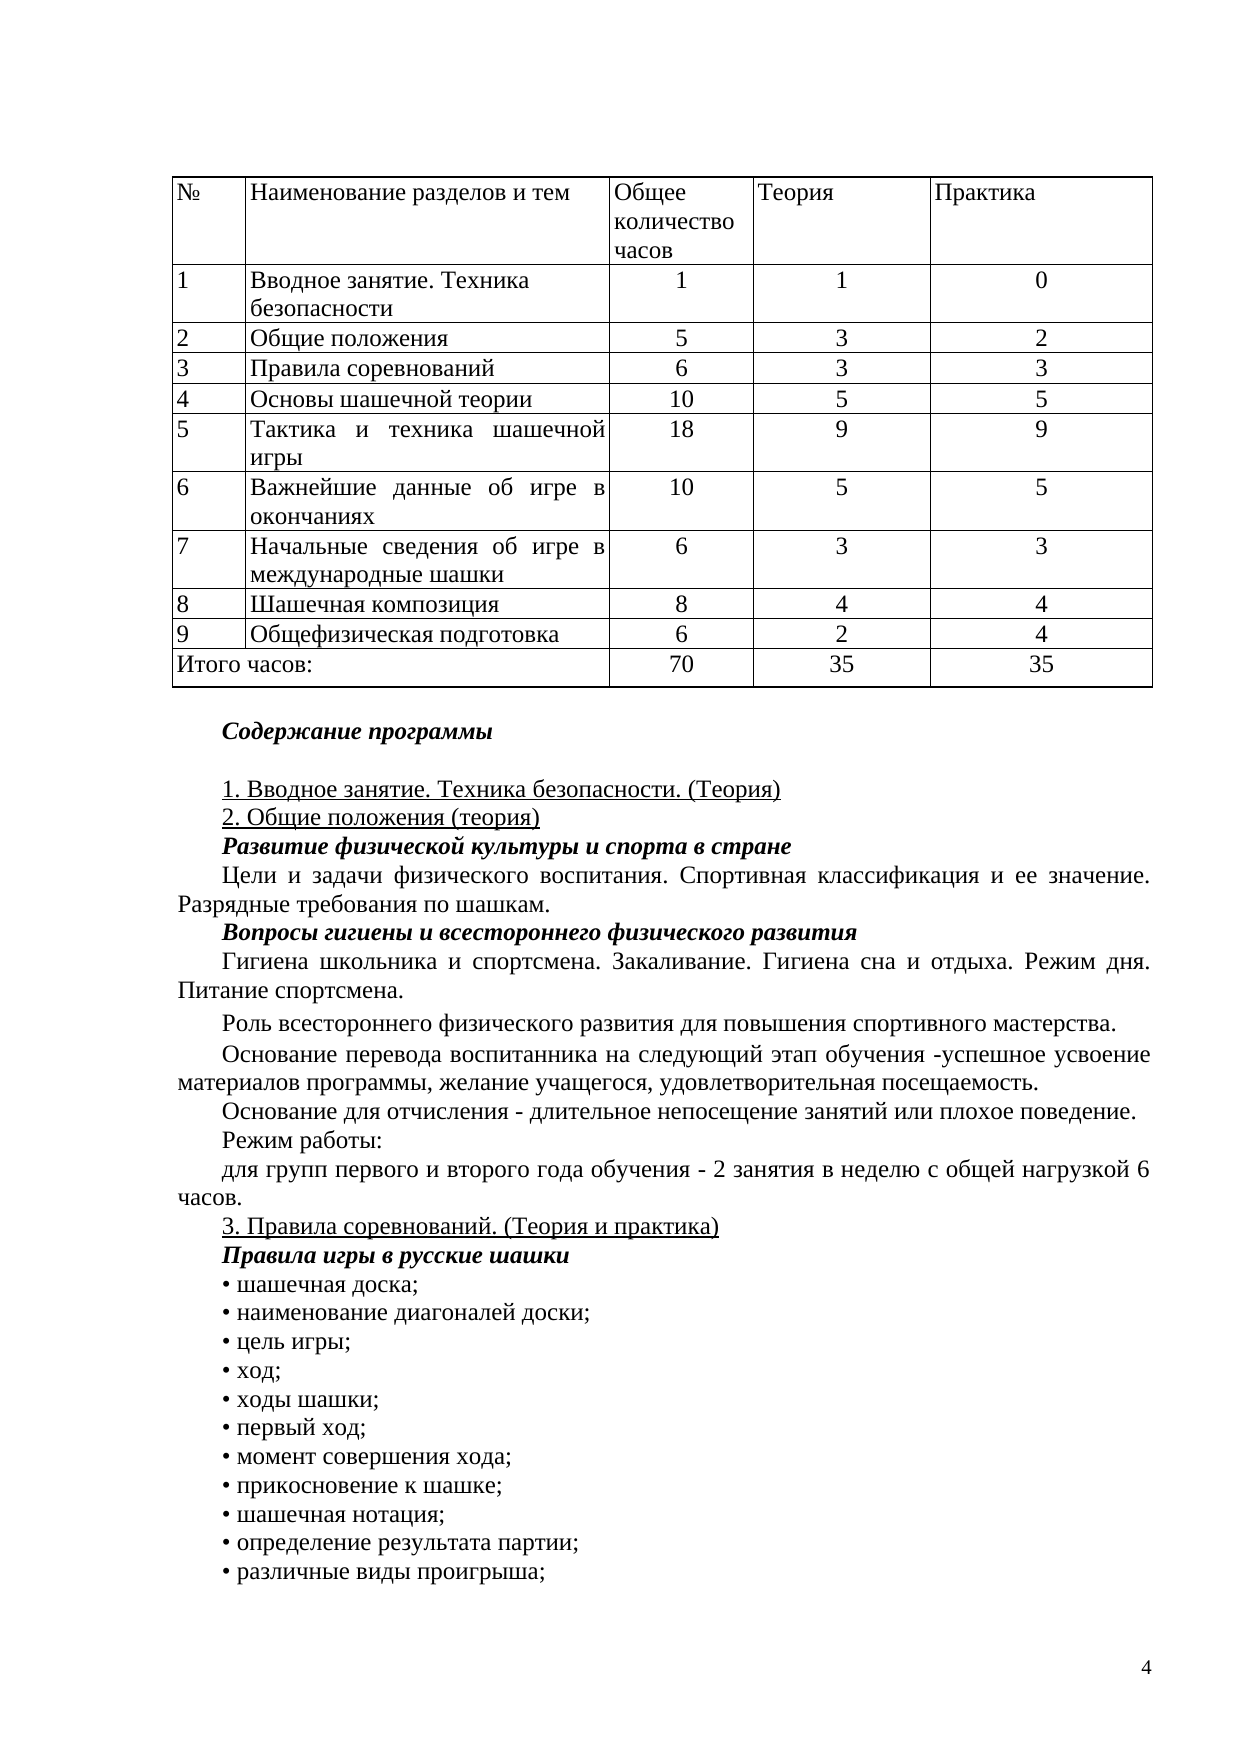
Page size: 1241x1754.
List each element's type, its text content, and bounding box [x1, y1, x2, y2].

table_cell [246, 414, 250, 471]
text 2. Общие положения (теория) [177, 802, 1152, 831]
table_header № [173, 178, 245, 264]
table_cell Правила соревнований [246, 353, 609, 383]
table_cell 6 [173, 472, 245, 530]
text Гигиена школьника и спортсмена. Закаливание. Гигиена сна и отдыха. Режим дня. Питание спортсмена. [177, 946, 1152, 1004]
table_cell 6 [610, 531, 753, 588]
text Режим работы: [177, 1125, 1152, 1154]
table_cell 5 [754, 472, 930, 530]
table_header Практика [931, 178, 1152, 264]
text Основание для отчисления - длительное непосещение занятий или плохое поведение. [177, 1096, 1152, 1125]
text 3. Правила соревнований. (Теория и практика) [177, 1211, 1152, 1240]
table_cell Вводное занятие. Техника безопасности [246, 265, 609, 322]
table_cell 3 [173, 353, 245, 383]
table_cell 0 [931, 265, 1152, 322]
text • определение результата партии; [177, 1527, 1152, 1556]
text • момент совершения хода; [177, 1441, 1152, 1470]
text Правила игры в русские шашки [177, 1240, 1152, 1269]
text • ход; [177, 1355, 1152, 1384]
text • ходы шашки; [177, 1384, 1152, 1412]
text Цели и задачи физического воспитания. Спортивная классификация и ее значение. Разрядные требования по шашкам. [177, 860, 1152, 917]
text для групп первого и второго года обучения - 2 занятия в неделю с общей нагрузкой 6 часов. [177, 1154, 1152, 1211]
text Содержание программы [177, 716, 1152, 745]
table_cell 3 [931, 353, 1152, 383]
table_cell 18 [610, 414, 753, 471]
table_cell 3 [754, 531, 930, 588]
table_cell 7 [173, 531, 245, 588]
table_cell 1 [610, 265, 753, 322]
text • прикосновение к шашке; [177, 1470, 1152, 1499]
text Основание перевода воспитанника на следующий этап обучения -успешное усвоение материалов программы, желание учащегося, удовлетворительная посещаемость. [177, 1039, 1152, 1096]
table_cell Итого часов: [173, 649, 609, 686]
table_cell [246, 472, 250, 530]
table_cell 6 [610, 353, 753, 383]
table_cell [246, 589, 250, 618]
text Развитие физической культуры и спорта в стране [177, 831, 1152, 860]
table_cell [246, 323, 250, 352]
text • цель игры; [177, 1326, 1152, 1355]
table_cell 3 [931, 531, 1152, 588]
table_cell 9 [754, 414, 930, 471]
table_cell 70 [610, 649, 753, 686]
table_cell 35 [931, 649, 1152, 686]
table_cell 1 [173, 265, 245, 322]
table_cell 1 [754, 265, 930, 322]
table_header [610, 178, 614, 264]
text • наименование диагоналей доски; [177, 1297, 1152, 1326]
table_cell 5 [173, 414, 245, 471]
text Вопросы гигиены и всестороннего физического развития [177, 917, 1152, 946]
table_cell 10 [610, 472, 753, 530]
text • шашечная доска; [177, 1269, 1152, 1297]
table_cell 5 [931, 472, 1152, 530]
table_cell 3 [754, 353, 930, 383]
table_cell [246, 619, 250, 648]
table_cell 35 [754, 649, 930, 686]
table_cell 9 [931, 414, 1152, 471]
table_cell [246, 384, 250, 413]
text • различные виды проигрыша; [177, 1556, 1152, 1585]
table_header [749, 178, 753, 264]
table_header Наименование разделов и тем [246, 178, 609, 264]
text Роль всестороннего физического развития для повышения спортивного мастерства. [177, 1005, 1148, 1039]
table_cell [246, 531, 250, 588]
text 1. Вводное занятие. Техника безопасности. (Теория) [177, 774, 1152, 802]
text • первый ход; [177, 1412, 1152, 1441]
text • шашечная нотация; [177, 1499, 1152, 1527]
table_header Теория [754, 178, 930, 264]
